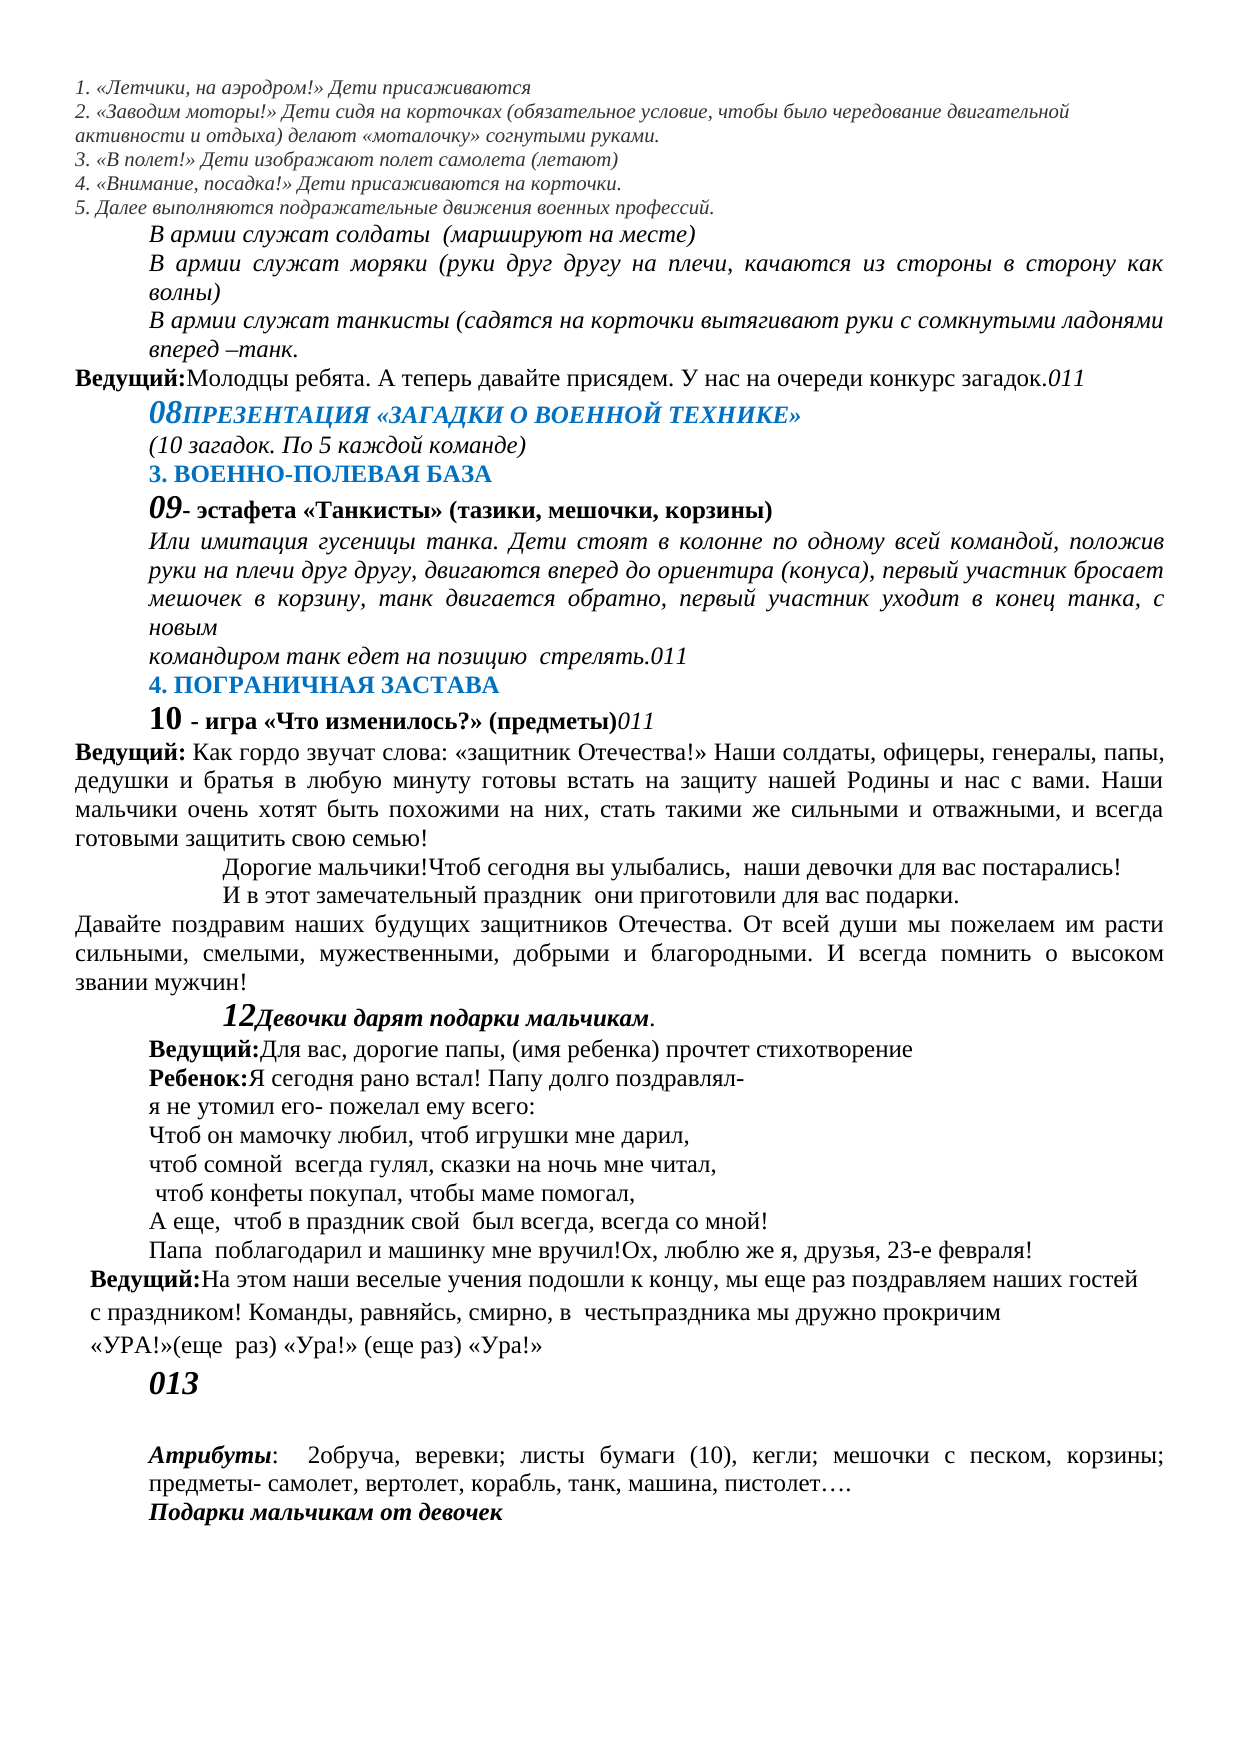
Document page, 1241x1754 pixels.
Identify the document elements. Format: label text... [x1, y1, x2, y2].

text 013 [149, 1363, 1165, 1401]
text Ребенок:Я сегодня рано встал! Папу долго поздравлял- [149, 1063, 1165, 1091]
text 4. ПОГРАНИЧНАЯ ЗАСТАВА [149, 670, 1165, 698]
text А еще, чтоб в праздник свой был всегда, всегда со мной! [149, 1206, 1165, 1235]
text 09- эстафета «Танкисты» (тазики, мешочки, корзины) [149, 488, 1165, 526]
text чтоб конфеты покупал, чтобы маме помогал, [149, 1178, 1165, 1206]
text (10 загадок. По 5 каждой команде) [149, 430, 1165, 459]
text Папа поблагодарил и машинку мне вручил!Ох, люблю же я, друзья, 23-е февраля! [149, 1235, 1165, 1264]
text 3. ВОЕННО-ПОЛЕВАЯ БАЗА [149, 459, 1165, 488]
text Подарки мальчикам от девочек [149, 1497, 1165, 1526]
text Или имитация гусеницы танка. Дети стоят в колонне по одному всей командой, положив руки на плечи друг другу, двигаются вперед до ориентира (конуса), первый участник бросает мешочек в корзину, танк двигается обратно, первый участник уходит в конец танка, с новым [149, 526, 1165, 641]
text Ведущий:Молодцы ребята. А теперь давайте присядем. У нас на очереди конкурс загадок.011 [75, 363, 1165, 392]
text Ведущий: Как гордо звучат слова: «защитник Отечества!» Наши солдаты, офицеры, генералы, папы, дедушки и братья в любую минуту готовы встать на защиту нашей Родины и нас с вами. Наши мальчики очень хотят быть похожими на них, стать такими же сильными и отважными, и всегда готовыми защитить свою семью! [75, 737, 1165, 852]
text Дорогие мальчики!Чтоб сегодня вы улыбались, наши девочки для вас постарались! И в этот замечательный праздник они приготовили для вас подарки. [222, 852, 1165, 909]
text 12Девочки дарят подарки мальчикам. [222, 996, 1165, 1034]
text чтоб сомной всегда гулял, сказки на ночь мне читал, [149, 1149, 1165, 1178]
text Давайте поздравим наших будущих защитников Отечества. От всей души мы пожелаем им расти сильными, смелыми, мужественными, добрыми и благородными. И всегда помнить о высоком звании мужчин! [75, 909, 1165, 996]
text Чтоб он мамочку любил, чтоб игрушки мне дарил, [149, 1120, 1165, 1149]
text я не утомил его- пожелал ему всего: [149, 1091, 1165, 1120]
text Атрибуты: 2обруча, веревки; листы бумаги (10), кегли; мешочки с песком, корзины; предметы- самолет, вертолет, корабль, танк, машина, пистолет…. [149, 1440, 1165, 1497]
text В армии служат солдаты (маршируют на месте) [149, 219, 1165, 248]
text Ведущий:Для вас, дорогие папы, (имя ребенка) прочтет стихотворение [149, 1034, 1165, 1063]
text командиром танк едет на позицию стрелять.011 [149, 641, 1165, 670]
text В армии служат моряки (руки друг другу на плечи, качаются из стороны в сторону как волны) [149, 248, 1165, 306]
text 08ПРЕЗЕНТАЦИЯ «ЗАГАДКИ О ВОЕННОЙ ТЕХНИКЕ» [149, 392, 1165, 430]
text В армии служат танкисты (садятся на корточки вытягивают руки с сомкнутыми ладонями вперед –танк. [149, 306, 1165, 363]
text Ведущий:На этом наши веселые учения подошли к концу, мы еще раз поздравляем наших гостей с праздником! Команды, равняйсь, смирно, в честьпраздника мы дружно прокричим «УРА!»(еще раз) «Ура!» (еще раз) «Ура!» [90, 1264, 1138, 1359]
text 10 - игра «Что изменилось?» (предметы)011 [149, 698, 1165, 737]
